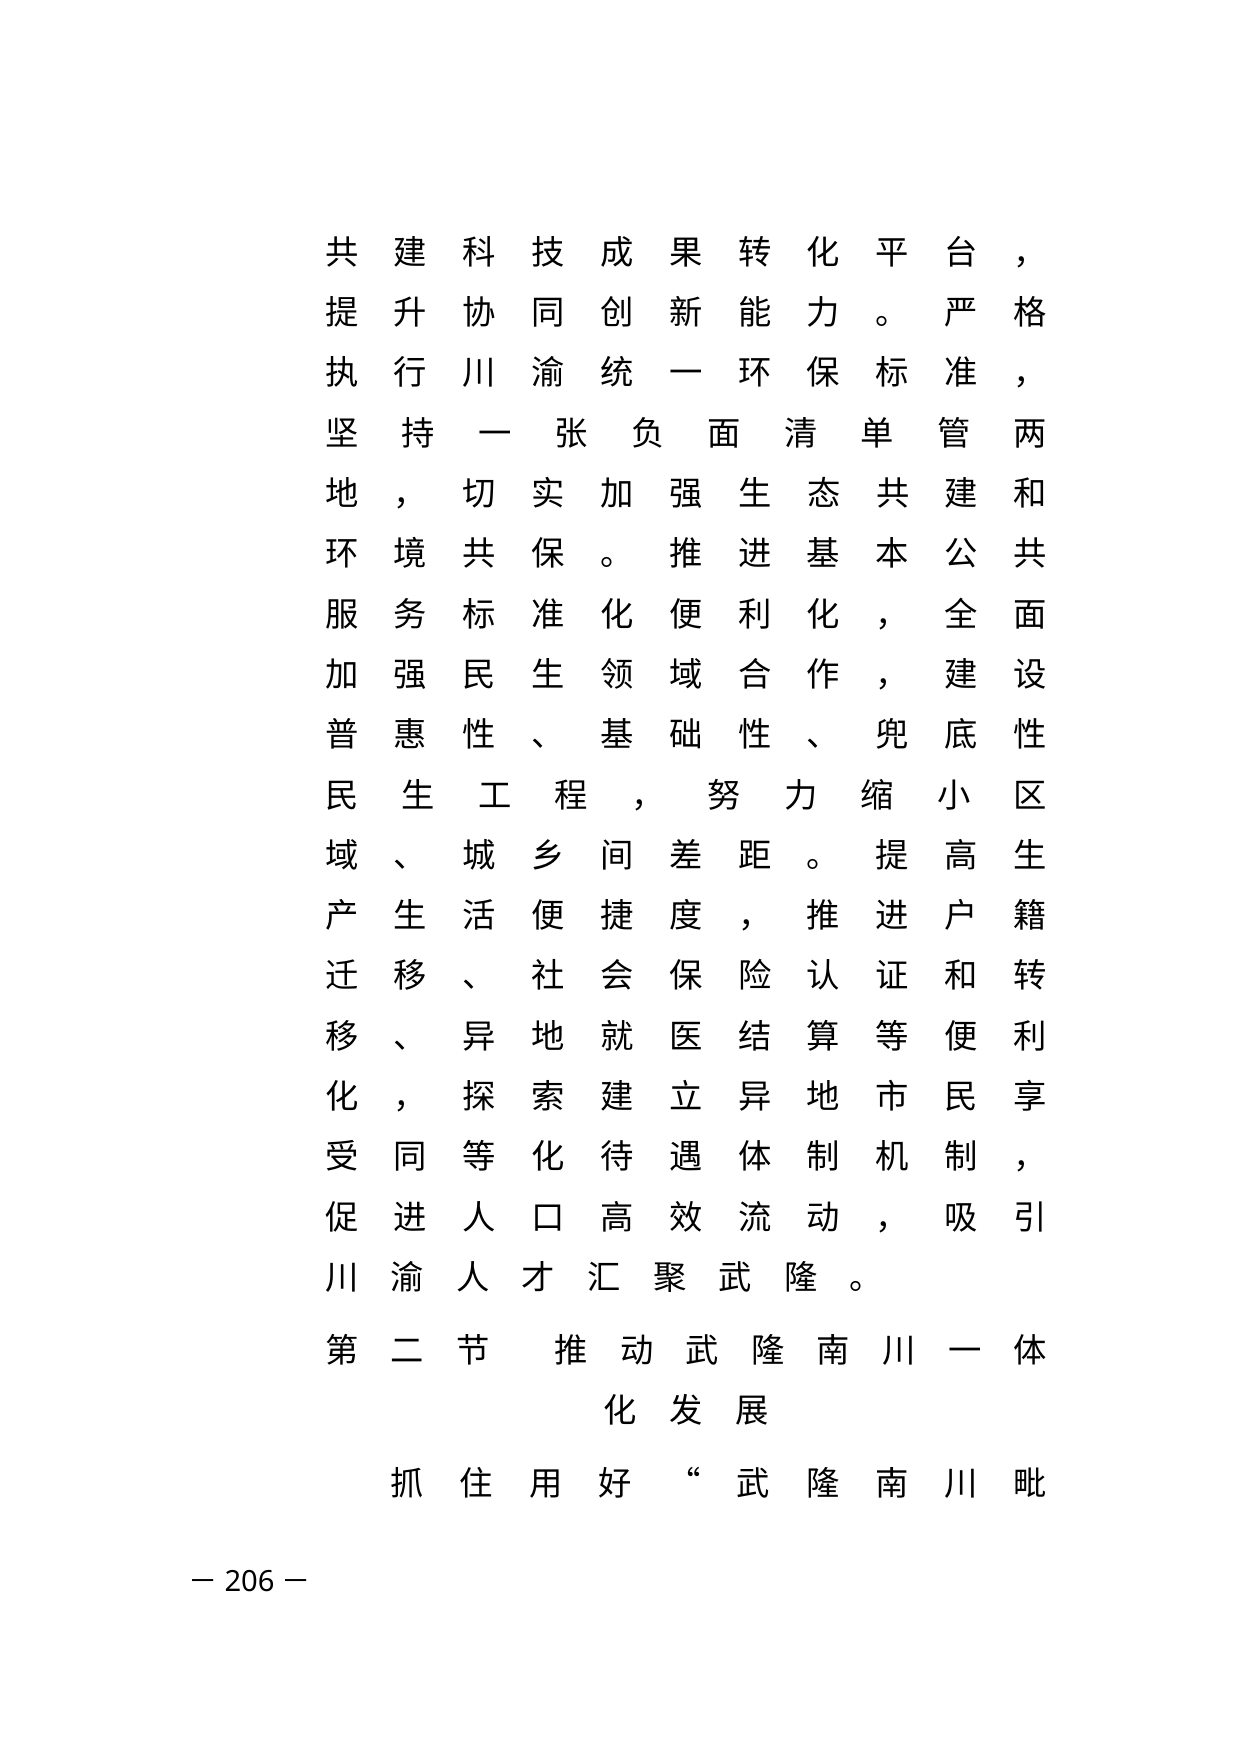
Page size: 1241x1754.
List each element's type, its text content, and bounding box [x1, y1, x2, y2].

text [294, 1451, 1079, 1511]
text 第二节 推动武隆南川一体化发展 [294, 1318, 1079, 1438]
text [294, 219, 1079, 1305]
